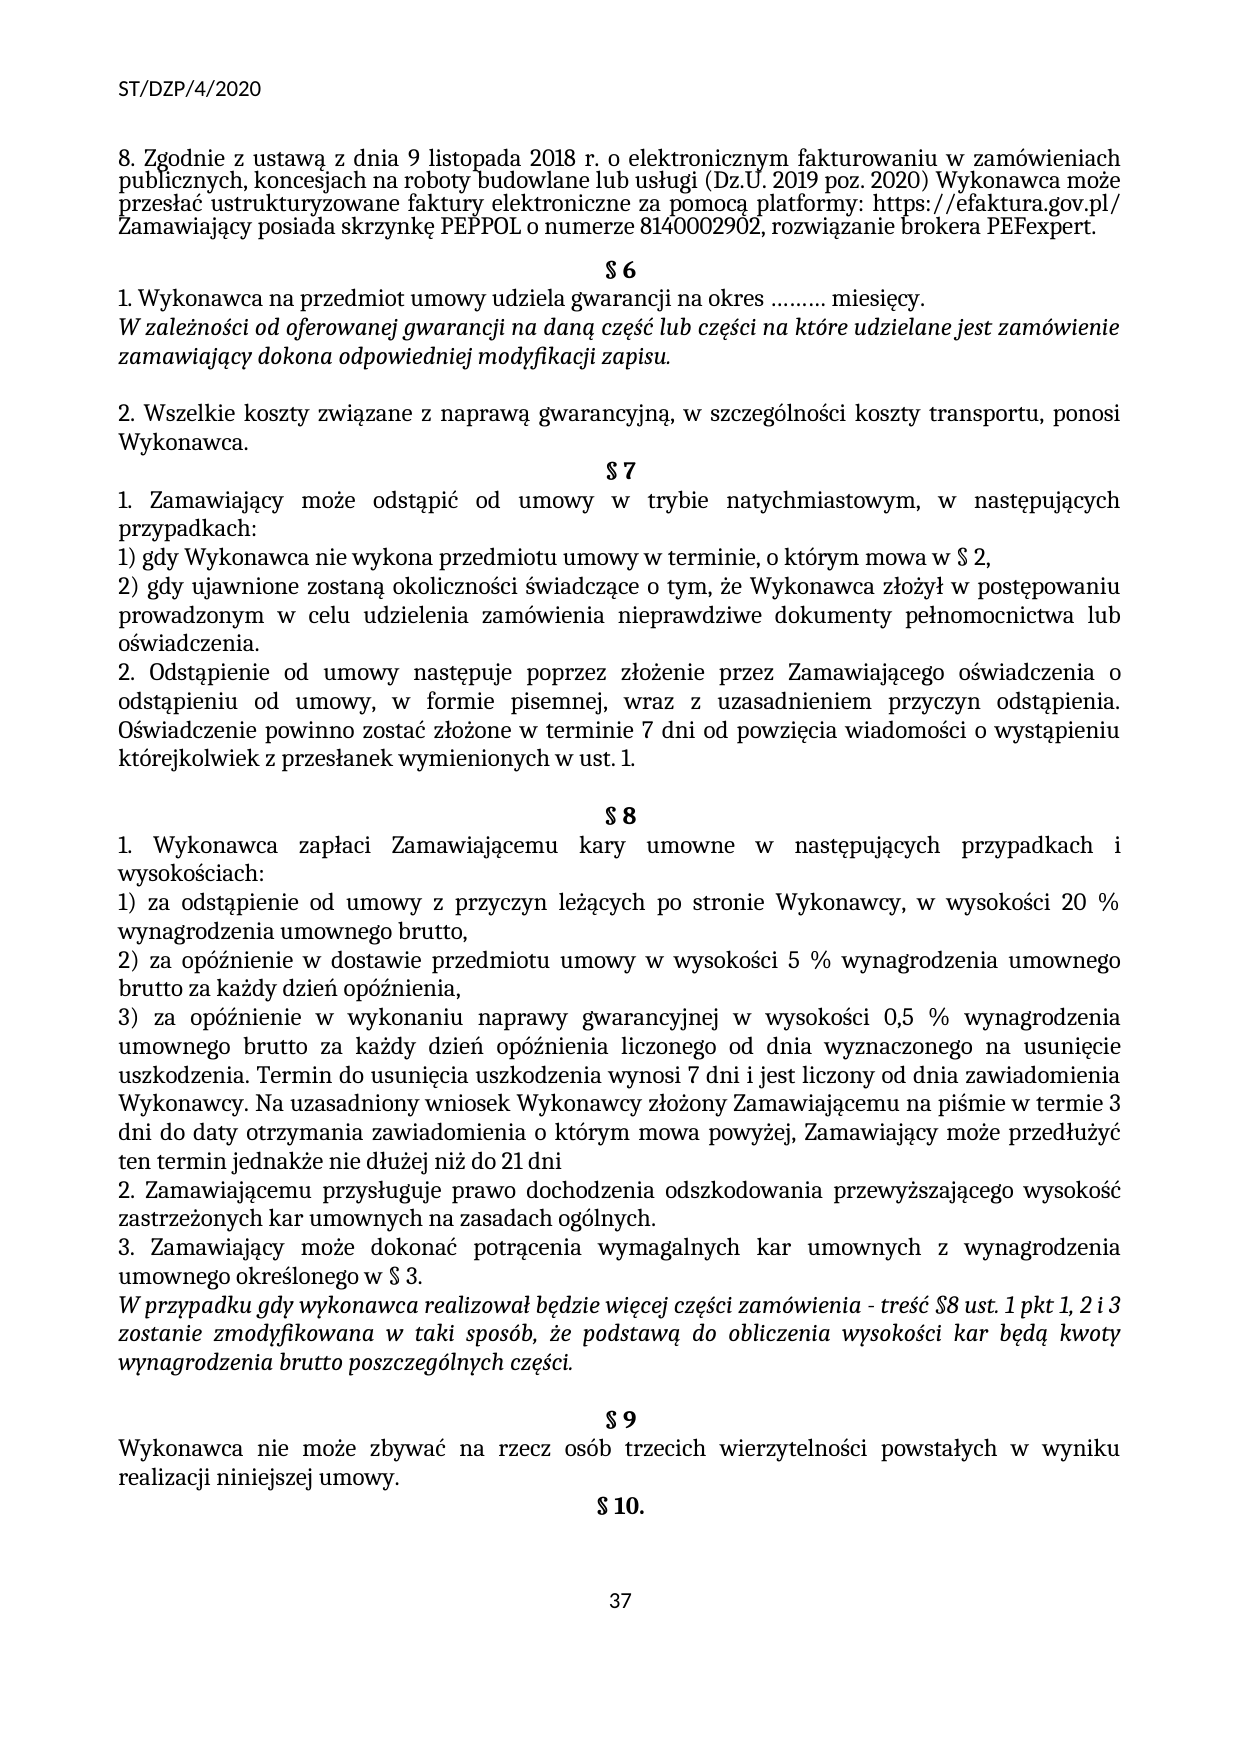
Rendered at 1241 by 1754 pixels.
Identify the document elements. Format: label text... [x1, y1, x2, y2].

text W przypadku gdy wykonawca realizował będzie więcej części zamówienia - treść §8 ust. 1 pkt 1, 2 i 3 zostanie zmodyfikowana w taki sposób, że podstawą do obliczenia wysokości kar będą kwoty wynagrodzenia brutto poszczególnych części. [118, 1291, 1122, 1377]
text 1. Zamawiający może odstąpić od umowy w trybie natychmiastowym, w następujących przypadkach: [118, 486, 1122, 543]
text § 6 [118, 256, 1122, 284]
text 2) gdy ujawnione zostaną okoliczności świadczące o tym, że Wykonawca złożył w postępowaniu prowadzonym w celu udzielenia zamówienia nieprawdziwe dokumenty pełnomocnictwa lub oświadczenia. [118, 572, 1122, 658]
text 8. Zgodnie z ustawą z dnia 9 listopada 2018 r. o elektronicznym fakturowaniu w zamówieniach publicznych, koncesjach na roboty budowlane lub usługi (Dz.U. 2019 poz. 2020) Wykonawca może przesłać ustrukturyzowane faktury elektroniczne za pomocą platformy: https://efaktura.gov.pl/ Zamawiający posiada skrzynkę PEPPOL o numerze 8140002902, rozwiązanie brokera PEFexpert. [118, 148, 1122, 239]
text § 9 [118, 1406, 1122, 1434]
text 1) gdy Wykonawca nie wykona przedmiotu umowy w terminie, o którym mowa w § 2, [118, 543, 1122, 572]
text 1. Wykonawca zapłaci Zamawiającemu kary umowne w następujących przypadkach i wysokościach: [118, 831, 1122, 888]
text 2) za opóźnienie w dostawie przedmiotu umowy w wysokości 5 % wynagrodzenia umownego brutto za każdy dzień opóźnienia, [118, 946, 1122, 1003]
text 1. Wykonawca na przedmiot umowy udziela gwarancji na okres ……… miesięcy. [118, 284, 1122, 313]
text 3. Zamawiający może dokonać potrącenia wymagalnych kar umownych z wynagrodzenia umownego określonego w § 3. [118, 1233, 1122, 1291]
text § 7 [118, 457, 1122, 486]
text 1) za odstąpienie od umowy z przyczyn leżących po stronie Wykonawcy, w wysokości 20 % wynagrodzenia umownego brutto, [118, 888, 1122, 946]
text 2. Wszelkie koszty związane z naprawą gwarancyjną, w szczególności koszty transportu, ponosi Wykonawca. [118, 399, 1122, 457]
text Wykonawca nie może zbywać na rzecz osób trzecich wierzytelności powstałych w wyniku realizacji niniejszej umowy. [118, 1434, 1122, 1492]
text W zależności od oferowanej gwarancji na daną część lub części na które udzielane jest zamówienie zamawiający dokona odpowiedniej modyfikacji zapisu. [118, 313, 1122, 371]
text § 8 [118, 802, 1122, 831]
text 2. Odstąpienie od umowy następuje poprzez złożenie przez Zamawiającego oświadczenia o odstąpieniu od umowy, w formie pisemnej, wraz z uzasadnieniem przyczyn odstąpienia. Oświadczenie powinno zostać złożone w terminie 7 dni od powzięcia wiadomości o wystąpieniu którejkolwiek z przesłanek wymienionych w ust. 1. [118, 658, 1122, 773]
text 2. Zamawiającemu przysługuje prawo dochodzenia odszkodowania przewyższającego wysokość zastrzeżonych kar umownych na zasadach ogólnych. [118, 1176, 1122, 1233]
text 3) za opóźnienie w wykonaniu naprawy gwarancyjnej w wysokości 0,5 % wynagrodzenia umownego brutto za każdy dzień opóźnienia liczonego od dnia wyznaczonego na usunięcie uszkodzenia. Termin do usunięcia uszkodzenia wynosi 7 dni i jest liczony od dnia zawiadomienia Wykonawcy. Na uzasadniony wniosek Wykonawcy złożony Zamawiającemu na piśmie w termie 3 dni do daty otrzymania zawiadomienia o którym mowa powyżej, Zamawiający może przedłużyć ten termin jednakże nie dłużej niż do 21 dni [118, 1003, 1122, 1176]
text § 10. [118, 1492, 1122, 1521]
